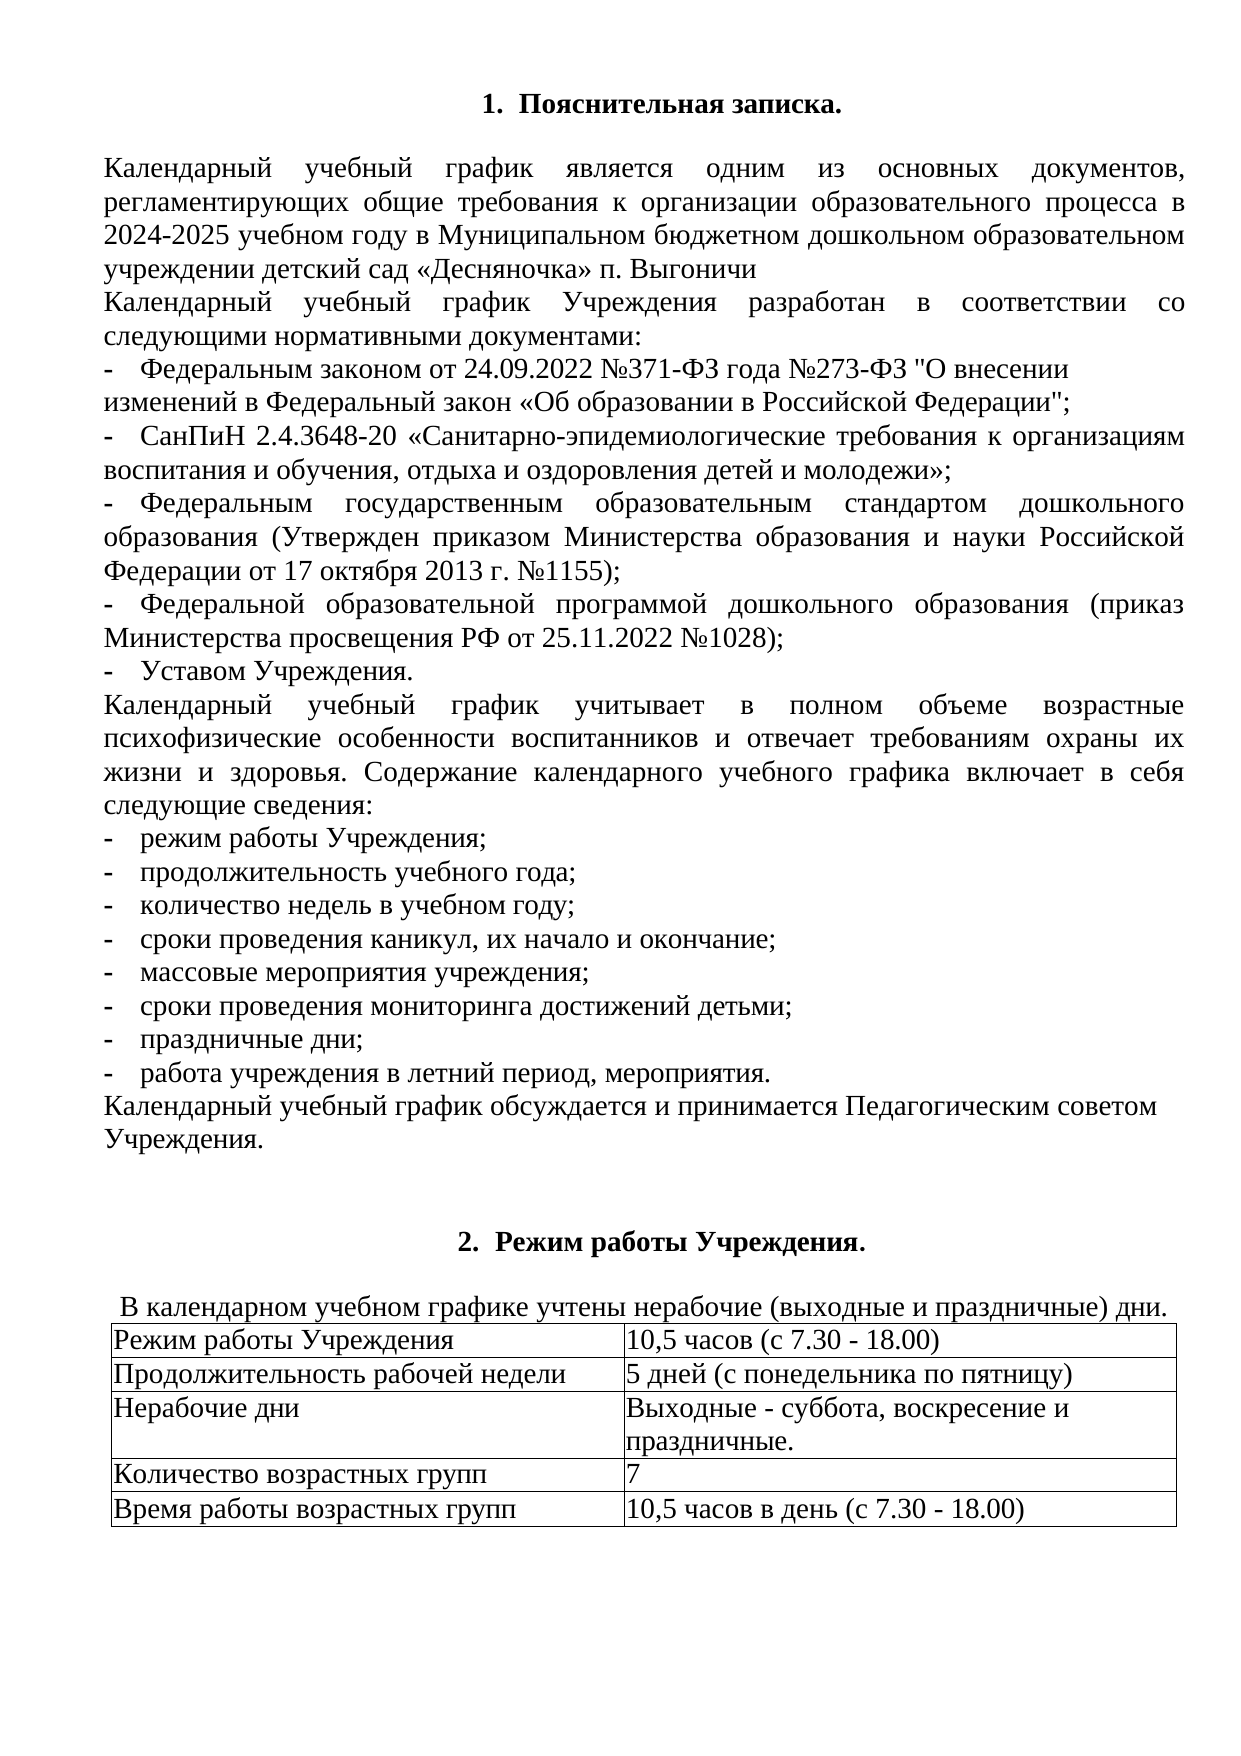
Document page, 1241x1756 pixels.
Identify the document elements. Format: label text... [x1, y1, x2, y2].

table_cell 5 дней (с понедельника по пятницу) [625, 1358, 1176, 1391]
table_cell Выходные - суббота, воскресение и праздничные. [625, 1392, 1176, 1457]
list Режим работы Учреждения. [457, 1223, 1196, 1258]
list Федеральным государственным образовательным стандартом дошкольного образования (Утвержден приказом Министерства образования и науки Российской Федерации от 17 октября 2013 г. №1155); [103, 486, 1185, 586]
list сроки проведения каникул, их начало и окончание; [103, 921, 1196, 955]
list праздничные дни; [103, 1022, 1196, 1056]
table_cell 7 [625, 1459, 1176, 1491]
list работа учреждения в летний период, мероприятия. [103, 1056, 1196, 1089]
list Уставом Учреждения. [103, 653, 1196, 687]
list массовые мероприятия учреждения; [103, 955, 1196, 988]
text Календарный учебный график учитывает в полном объеме возрастные психофизические особенности воспитанников и отвечает требованиям охраны их жизни и здоровья. Содержание календарного учебного графика включает в себя следующие сведения: [103, 687, 1185, 821]
table_cell Время работы возрастных групп [112, 1492, 624, 1526]
table_header 10,5 часов (с 7.30 - 18.00) [625, 1324, 1176, 1357]
text Календарный учебный график Учреждения разработан в соответствии со следующими нормативными документами: [103, 284, 1186, 352]
text изменений в Федеральный закон «Об образовании в Российской Федерации"; [103, 385, 1196, 418]
table_header Режим работы Учреждения [112, 1324, 624, 1357]
table_cell Нерабочие дни [112, 1392, 624, 1457]
list Пояснительная записка. [481, 86, 1196, 119]
table_cell Количество возрастных групп [112, 1459, 624, 1491]
list сроки проведения мониторинга достижений детьми; [103, 988, 1196, 1022]
text В календарном учебном графике учтены нерабочие (выходные и праздничные) дни. [119, 1289, 1196, 1322]
list Федеральным законом от 24.09.2022 №371-ФЗ года №273-ФЗ "О внесении [103, 352, 1196, 385]
list количество недель в учебном году; [103, 888, 1196, 921]
list СанПиН 2.4.3648-20 «Санитарно-эпидемиологические требования к организациям воспитания и обучения, отдыха и оздоровления детей и молодежи»; [103, 418, 1186, 486]
list режим работы Учреждения; [103, 821, 1196, 854]
list Федеральной образовательной программой дошкольного образования (приказ Министерства просвещения РФ от 25.11.2022 №1028); [103, 586, 1185, 653]
text Календарный учебный график обсуждается и принимается Педагогическим советом Учреждения. [103, 1089, 1196, 1155]
text Календарный учебный график является одним из основных документов, регламентирующих общие требования к организации образовательного процесса в 2024-2025 учебном году в Муниципальном бюджетном дошкольном образовательном учреждении детский сад «Десняночка» п. Выгоничи [103, 150, 1186, 284]
table_cell 10,5 часов в день (с 7.30 - 18.00) [625, 1492, 1176, 1526]
table_cell Продолжительность рабочей недели [112, 1358, 624, 1391]
list продолжительность учебного года; [103, 854, 1196, 888]
